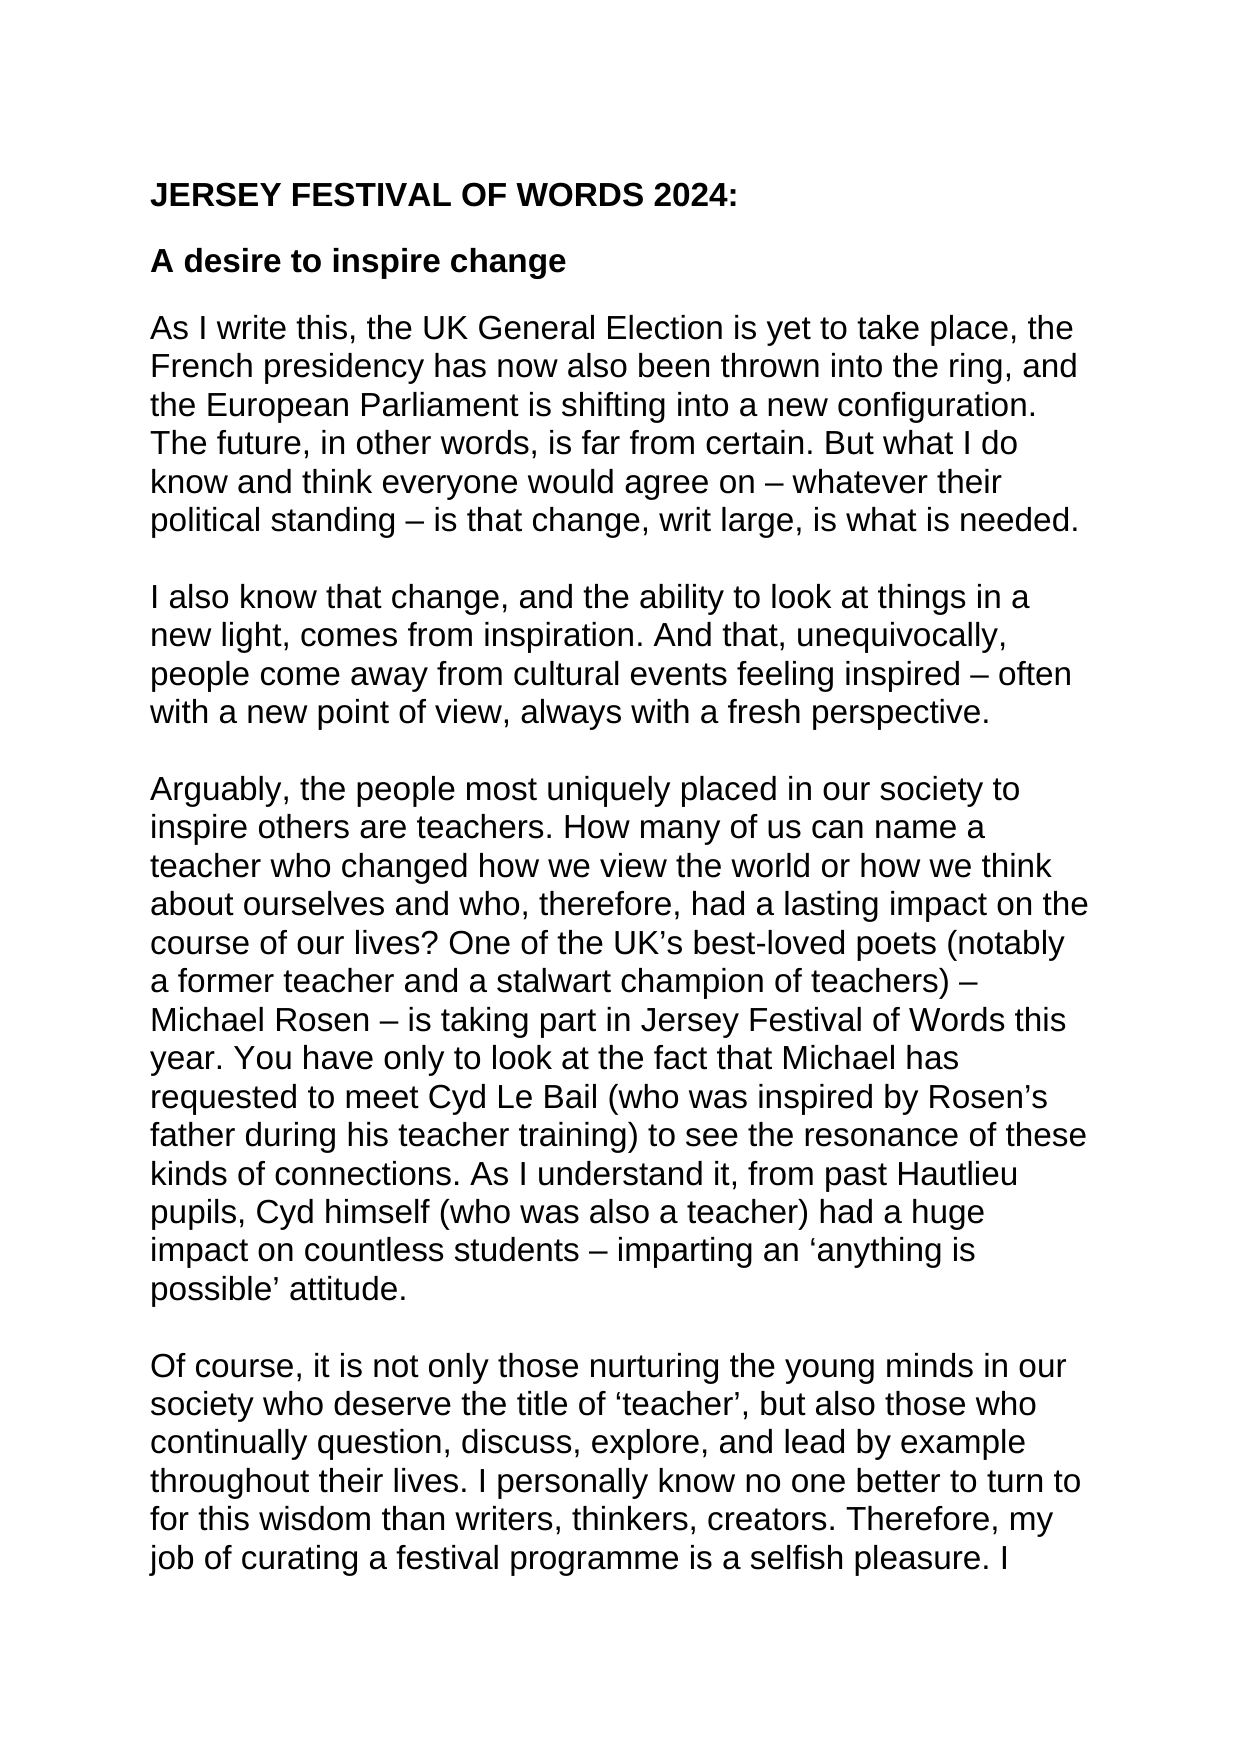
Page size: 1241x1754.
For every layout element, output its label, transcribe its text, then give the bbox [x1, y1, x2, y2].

text Arguably, the people most uniquely placed in our society to inspire others are teachers. How many of us can name a teacher who changed how we view the world or how we think about ourselves and who, therefore, had a lasting impact on the course of our lives? One of the UK’s best-loved poets (notably a former teacher and a stalwart champion of teachers) – Michael Rosen – is taking part in Jersey Festival of Words this year. You have only to look at the fact that Michael has requested to meet Cyd Le Bail (who was inspired by Rosen’s father during his teacher training) to see the resonance of these kinds of connections. As I understand it, from past Hautlieu pupils, Cyd himself (who was also a teacher) had a huge impact on countless students – imparting an ‘anything is possible’ attitude. [150, 769, 1090, 1307]
text I also know that change, and the ability to look at things in a new light, comes from inspiration. And that, unequivocally, people come away from cultural events feeling inspired – often with a new point of view, always with a fresh perspective. [150, 577, 1090, 731]
text As I write this, the UK General Election is yet to take place, the French presidency has now also been thrown into the ring, and the European Parliament is shifting into a new configuration. The future, in other words, is far from certain. But what I do know and think everyone would agree on – whatever their political standing – is that change, writ large, is what is needed. [150, 308, 1090, 538]
text A desire to inspire change [150, 241, 1090, 280]
text JERSEY FESTIVAL OF WORDS 2024: [150, 175, 1090, 213]
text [150, 1346, 1090, 1576]
